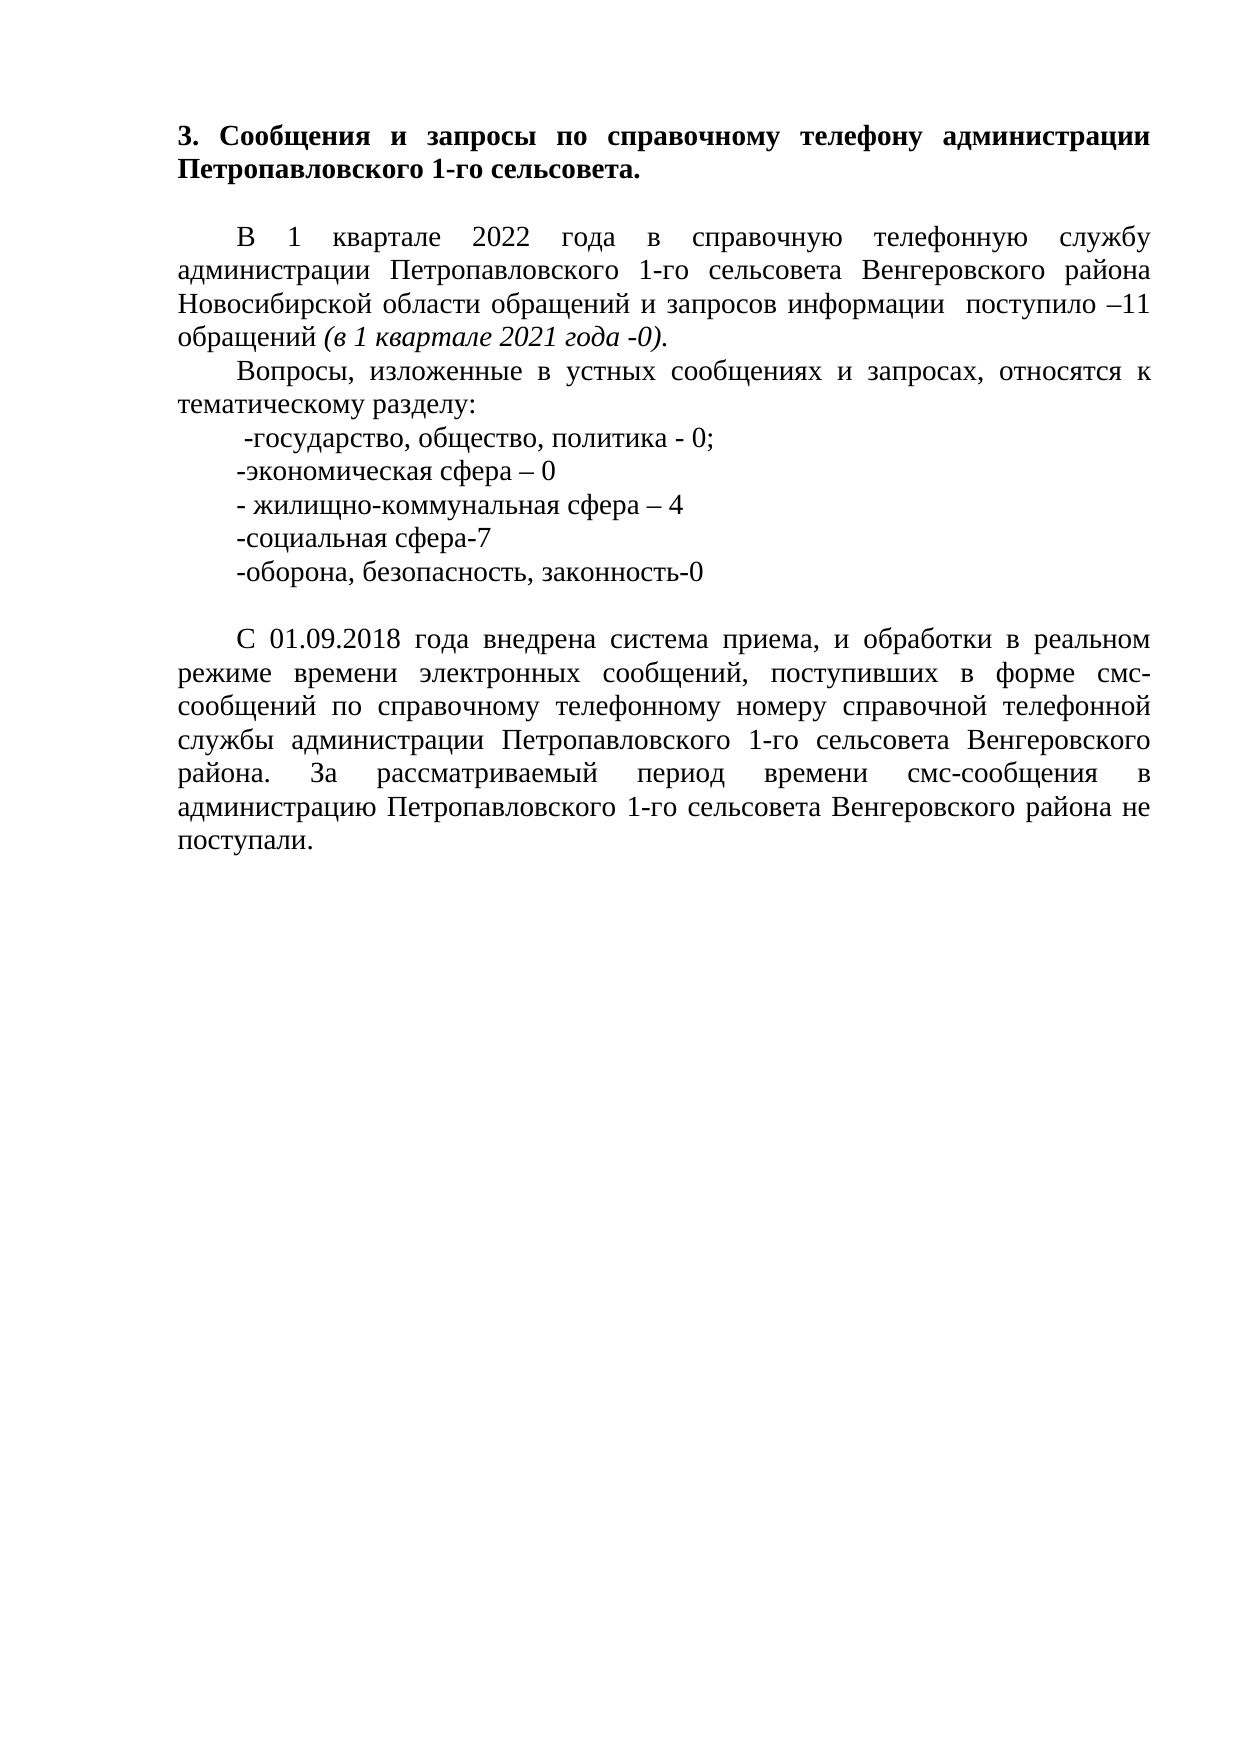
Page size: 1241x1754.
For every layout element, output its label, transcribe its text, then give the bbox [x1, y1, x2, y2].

text -экономическая сфера – 0 [177, 453, 1152, 487]
text -государство, общество, политика - 0; [177, 420, 1152, 453]
text -социальная сфера-7 [177, 521, 1152, 554]
text Вопросы, изложенные в устных сообщениях и запросах, относятся к тематическому разделу: [177, 353, 1152, 420]
text С 01.09.2018 года внедрена система приема, и обработки в реальном режиме времени электронных сообщений, поступивших в форме смс-сообщений по справочному телефонному номеру справочной телефонной службы администрации Петропавловского 1-го сельсовета Венгеровского района. За рассматриваемый период времени смс-сообщения в администрацию Петропавловского 1-го сельсовета Венгеровского района не поступали. [177, 621, 1152, 856]
text В 1 квартале 2022 года в справочную телефонную службу администрации Петропавловского 1-го сельсовета Венгеровского района Новосибирской области обращений и запросов информации поступило –11 обращений (в 1 квартале 2021 года -0). [177, 219, 1152, 353]
text 3. Сообщения и запросы по справочному телефону администрации Петропавловского 1-го сельсовета. [177, 118, 1152, 185]
text -оборона, безопасность, законность-0 [177, 554, 1152, 588]
text - жилищно-коммунальная сфера – 4 [177, 487, 1152, 521]
